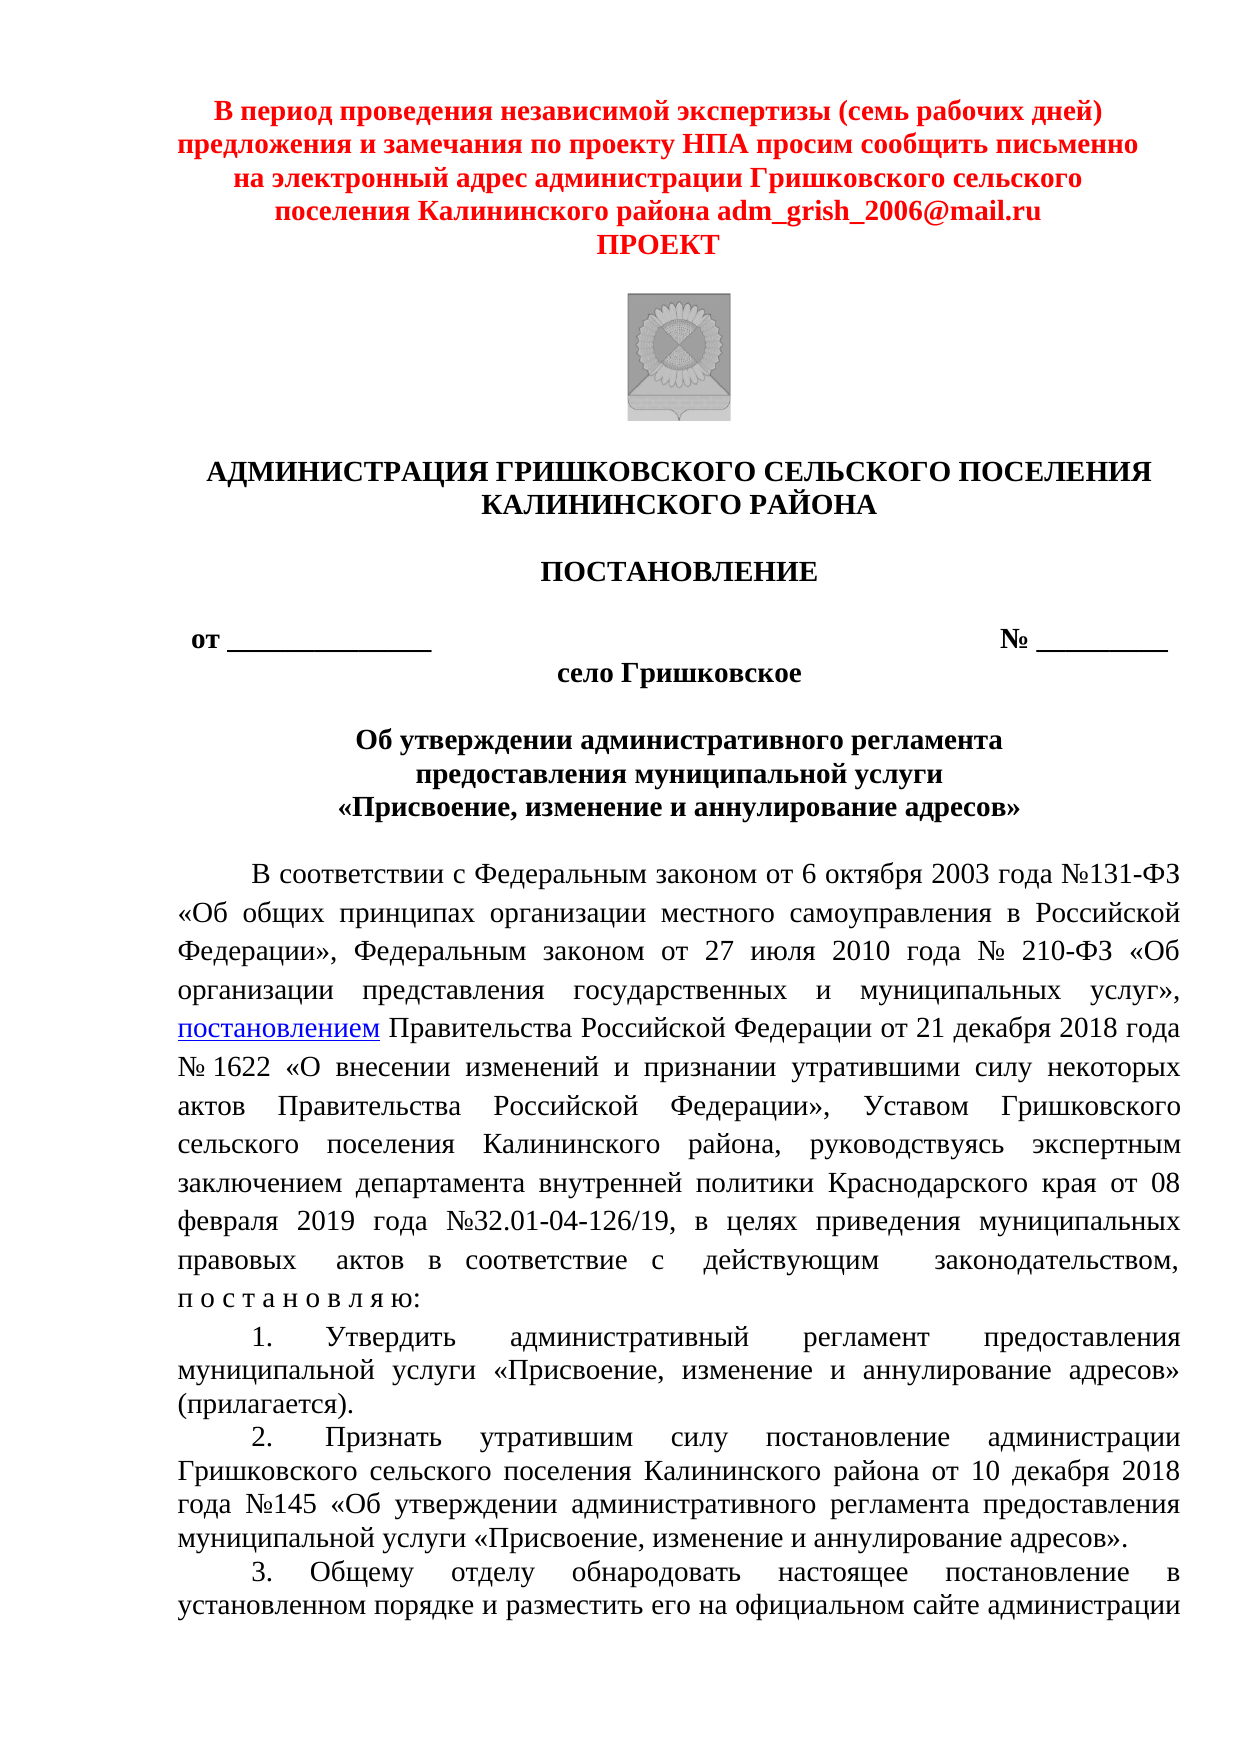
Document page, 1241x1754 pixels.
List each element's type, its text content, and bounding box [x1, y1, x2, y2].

text село Гришковское [177, 655, 1181, 689]
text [177, 1554, 1181, 1621]
text предоставления муниципальной услуги [177, 756, 1181, 789]
list Признать утратившим силу постановление администрации Гришковского сельского поселения Калининского района от 10 декабря 2018 года №145 «Об утверждении административного регламента предоставления муниципальной услуги «Присвоение, изменение и аннулирование адресов». [177, 1419, 1181, 1554]
picture [627, 293, 731, 421]
text АДМИНИСТРАЦИЯ ГРИШКОВСКОГО СЕЛЬСКОГО ПОСЕЛЕНИЯ КАЛИНИНСКОГО РАЙОНА [177, 454, 1181, 521]
list Утвердить административный регламент предоставления муниципальной услуги «Присвоение, изменение и аннулирование адресов» (прилагается). [177, 1319, 1181, 1419]
list В соответствии с Федеральным законом от 6 октября 2003 года №131-ФЗ «Об общих принципах организации местного самоуправления в Российской Федерации», Федеральным законом от 27 июля 2010 года № 210-ФЗ «Об организации представления государственных и муниципальных услуг», постановлением Правительства Российской Федерации от 21 декабря 2018 года № 1622 «О внесении изменений и признании утратившими силу некоторых актов Правительства Российской Федерации», Уставом Гришковского сельского поселения Калининского района, руководствуясь экспертным заключением департамента внутренней политики Краснодарского края от 08 февраля 2019 года №32.01-04-126/19, в целях приведения муниципальных правовых актов в соответствие с действующим законодательством, п о с т а н о в л я ю: [177, 856, 1181, 1314]
text ПОСТАНОВЛЕНИЕ [177, 554, 1181, 588]
text Об утверждении административного регламента [177, 722, 1181, 756]
table_header В период проведения независимой экспертизы (семь рабочих дней) предложения и замечания по проекту НПА просим сообщить письменно на электронный адрес администрации Гришковского сельского поселения Калининского района adm_grish_2006@mail.ru [155, 93, 1161, 227]
table_cell ПРОЕКТ [155, 227, 1161, 260]
text от ______________ № _________ [177, 622, 1181, 655]
text «Присвоение, изменение и аннулирование адресов» [177, 789, 1181, 823]
